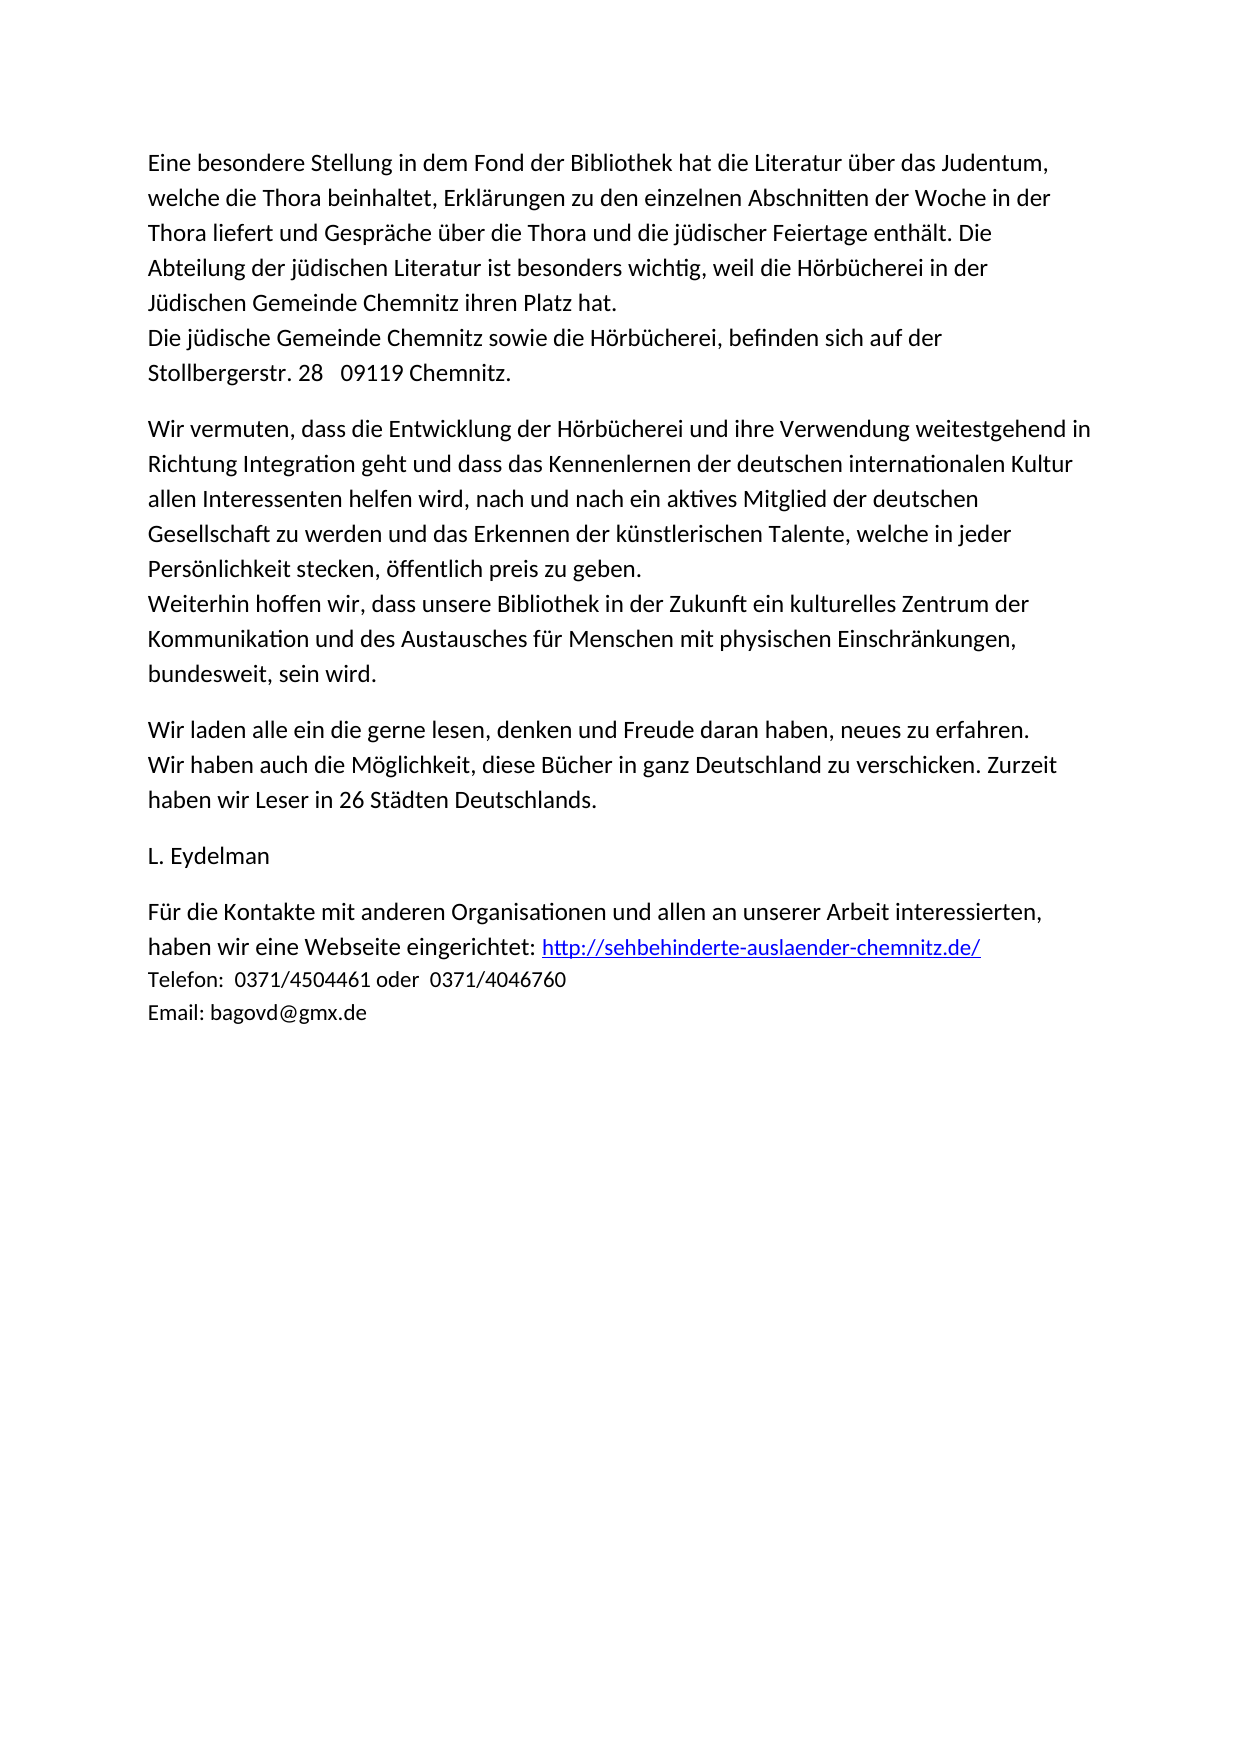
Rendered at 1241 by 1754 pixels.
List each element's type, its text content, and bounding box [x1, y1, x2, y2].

text L. Eydelman [148, 840, 1093, 871]
text Wir vermuten, dass die Entwicklung der Hörbücherei und ihre Verwendung weitestgehend in Richtung Integration geht und dass das Kennenlernen der deutschen internationalen Kultur allen Interessenten helfen wird, nach und nach ein aktives Mitglied der deutschen Gesellschaft zu werden und das Erkennen der künstlerischen Talente, welche in jeder Persönlichkeit stecken, öffentlich preis zu geben. Weiterhin hoffen wir, dass unsere Bibliothek in der Zukunft ein kulturelles Zentrum der Kommunikation und des Austausches für Menschen mit physischen Einschränkungen, bundesweit, sein wird. [148, 413, 1093, 689]
text Eine besondere Stellung in dem Fond der Bibliothek hat die Literatur über das Judentum, welche die Thora beinhaltet, Erklärungen zu den einzelnen Abschnitten der Woche in der Thora liefert und Gespräche über die Thora und die jüdischer Feiertage enthält. Die Abteilung der jüdischen Literatur ist besonders wichtig, weil die Hörbücherei in der Jüdischen Gemeinde Chemnitz ihren Platz hat. Die jüdische Gemeinde Chemnitz sowie die Hörbücherei, befinden sich auf der Stollbergerstr. 28 09119 Chemnitz. [148, 148, 1093, 388]
text Für die Kontakte mit anderen Organisationen und allen an unserer Arbeit interessierten, haben wir eine Webseite eingerichtet: http://sehbehinderte-auslaender-chemnitz.de/ Telefon: 0371/4504461 oder 0371/4046760 Email: bagovd@gmx.de [148, 896, 1093, 1026]
text Wir laden alle ein die gerne lesen, denken und Freude daran haben, neues zu erfahren. Wir haben auch die Möglichkeit, diese Bücher in ganz Deutschland zu verschicken. Zurzeit haben wir Leser in 26 Städten Deutschlands. [148, 714, 1093, 815]
